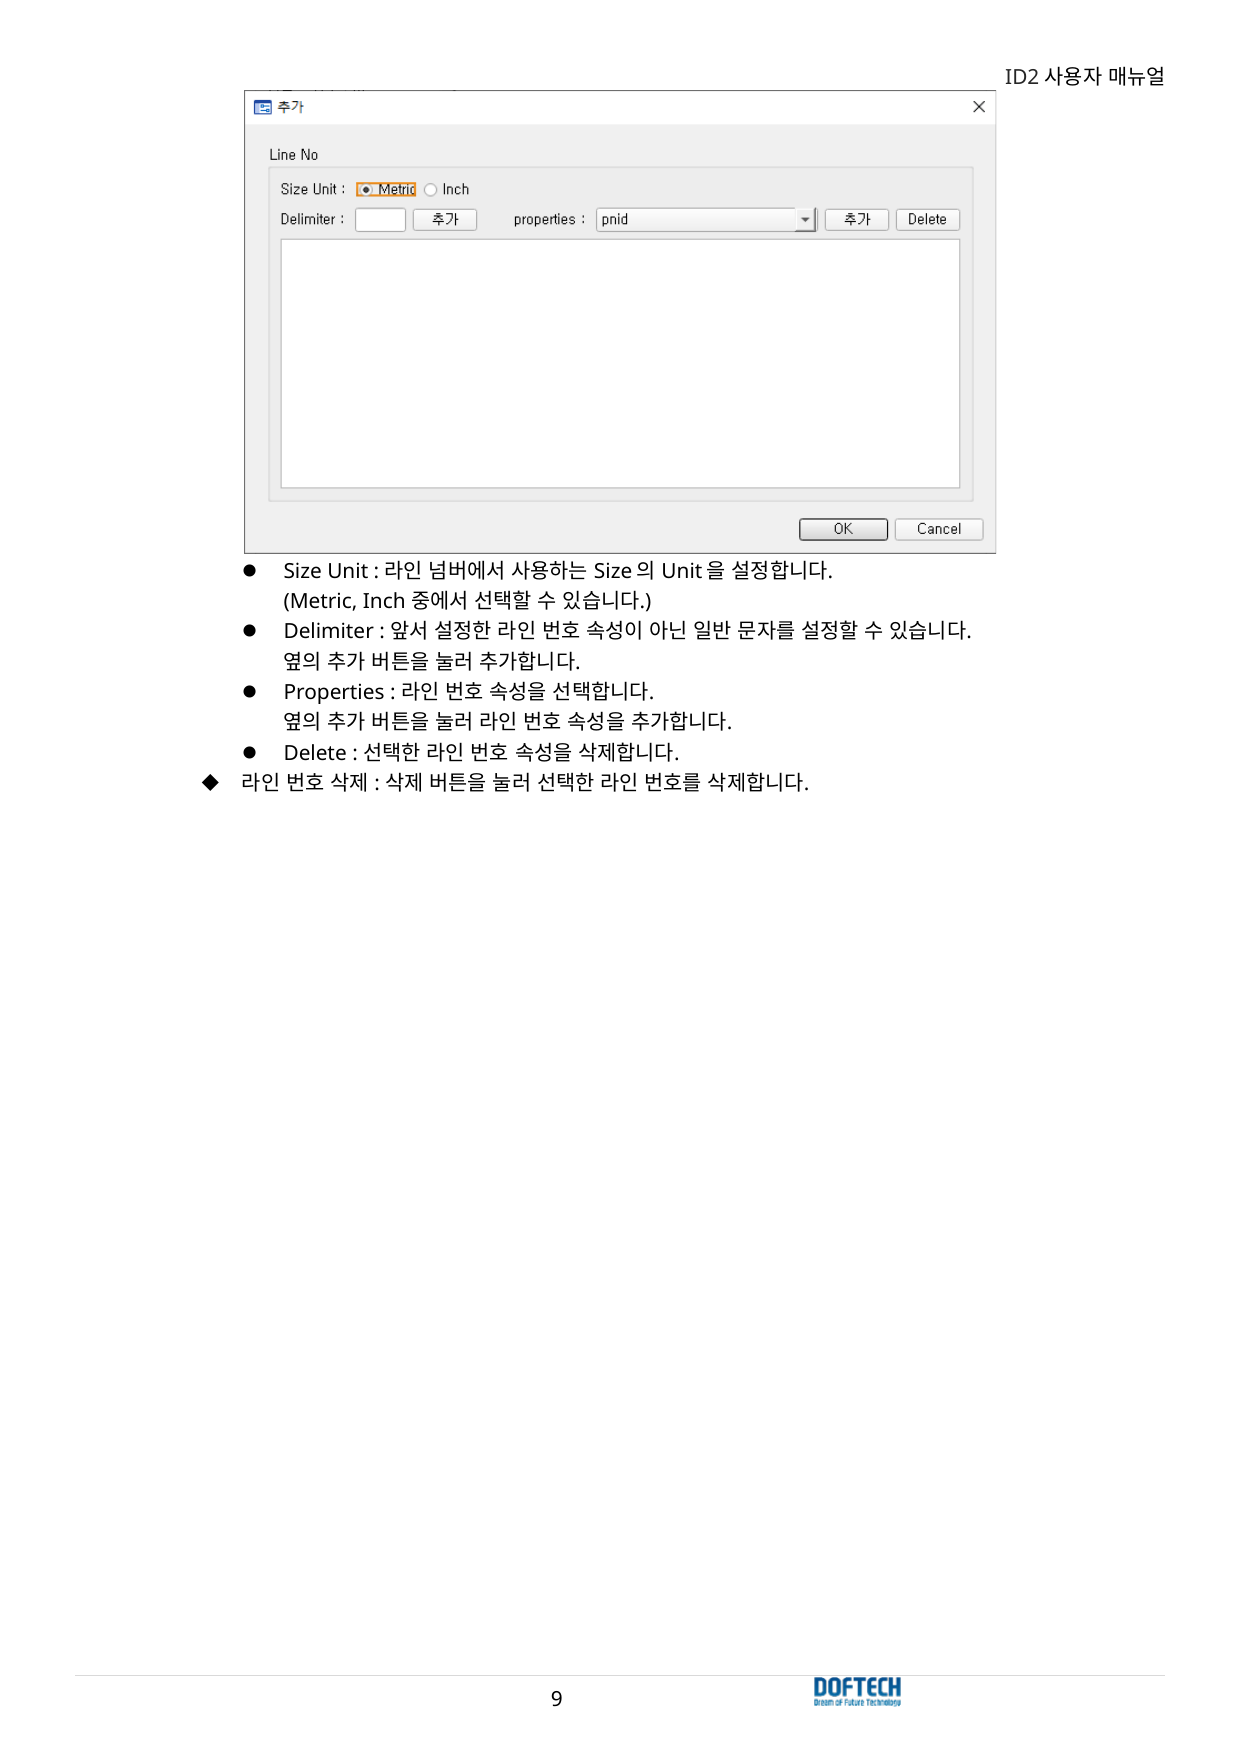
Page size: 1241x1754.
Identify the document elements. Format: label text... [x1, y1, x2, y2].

list Size Unit : 라인 넘버에서 사용하는 Size의 Unit을 설정합니다. (Metric, Inch 중에서 선택할 수 있습니다.) [242, 554, 1165, 615]
list Delete : 선택한 라인 번호 속성을 삭제합니다. [242, 736, 1165, 766]
list Properties : 라인 번호 속성을 선택합니다. 옆의 추가 버튼을 눌러 라인 번호 속성을 추가합니다. [242, 675, 1165, 736]
picture [244, 90, 997, 554]
list Delimiter : 앞서 설정한 라인 번호 속성이 아닌 일반 문자를 설정할 수 있습니다. 옆의 추가 버튼을 눌러 추가합니다. [242, 615, 1165, 675]
picture [811, 1676, 903, 1707]
list 라인 번호 삭제 : 삭제 버튼을 눌러 선택한 라인 번호를 삭제합니다. [200, 766, 1165, 797]
